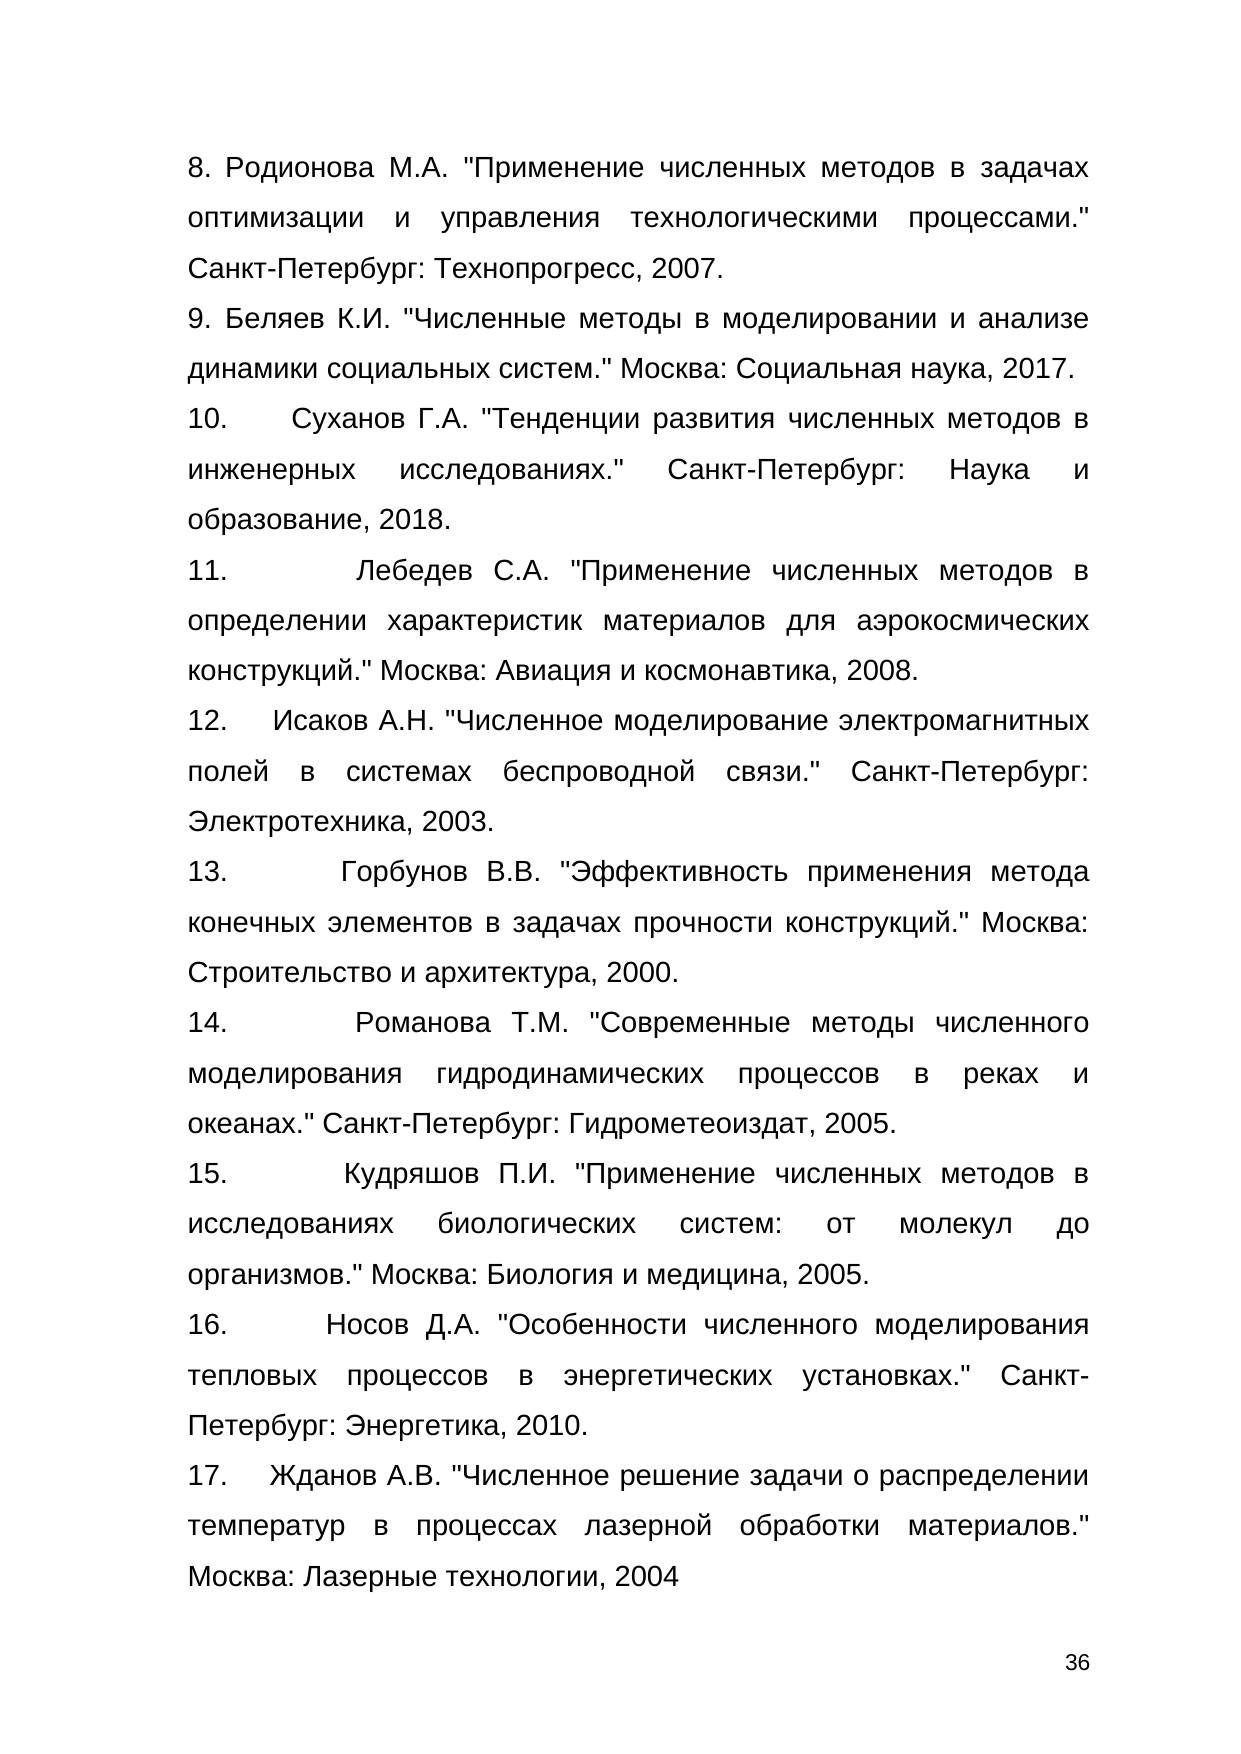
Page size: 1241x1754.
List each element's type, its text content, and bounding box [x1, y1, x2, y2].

text 10. Суханов Г.А. "Тенденции развития численных методов в инженерных исследованиях." Санкт-Петербург: Наука и образование, 2018. [187, 402, 1090, 536]
text 15. Кудряшов П.И. "Применение численных методов в исследованиях биологических систем: от молекул до организмов." Москва: Биология и медицина, 2005. [187, 1156, 1090, 1290]
text 8. Родионова М.А. "Применение численных методов в задачах оптимизации и управления технологическими процессами." Санкт-Петербург: Технопрогресс, 2007. [187, 150, 1090, 284]
text 11. Лебедев С.А. "Применение численных методов в определении характеристик материалов для аэрокосмических конструкций." Москва: Авиация и космонавтика, 2008. [187, 552, 1090, 687]
text 12. Исаков А.Н. "Численное моделирование электромагнитных полей в системах беспроводной связи." Санкт-Петербург: Электротехника, 2003. [187, 703, 1090, 838]
text 9. Беляев К.И. "Численные методы в моделировании и анализе динамики социальных систем." Москва: Социальная наука, 2017. [187, 301, 1090, 385]
text 16. Носов Д.А. "Особенности численного моделирования тепловых процессов в энергетических установках." Санкт-Петербург: Энергетика, 2010. [187, 1307, 1090, 1441]
text 13. Горбунов В.В. "Эффективность применения метода конечных элементов в задачах прочности конструкций." Москва: Строительство и архитектура, 2000. [187, 854, 1090, 988]
text 14. Романова Т.М. "Современные методы численного моделирования гидродинамических процессов в реках и океанах." Санкт-Петербург: Гидрометеоиздат, 2005. [187, 1005, 1090, 1139]
text 17. Жданов А.В. "Численное решение задачи о распределении температур в процессах лазерной обработки материалов." Москва: Лазерные технологии, 2004 [187, 1458, 1090, 1592]
